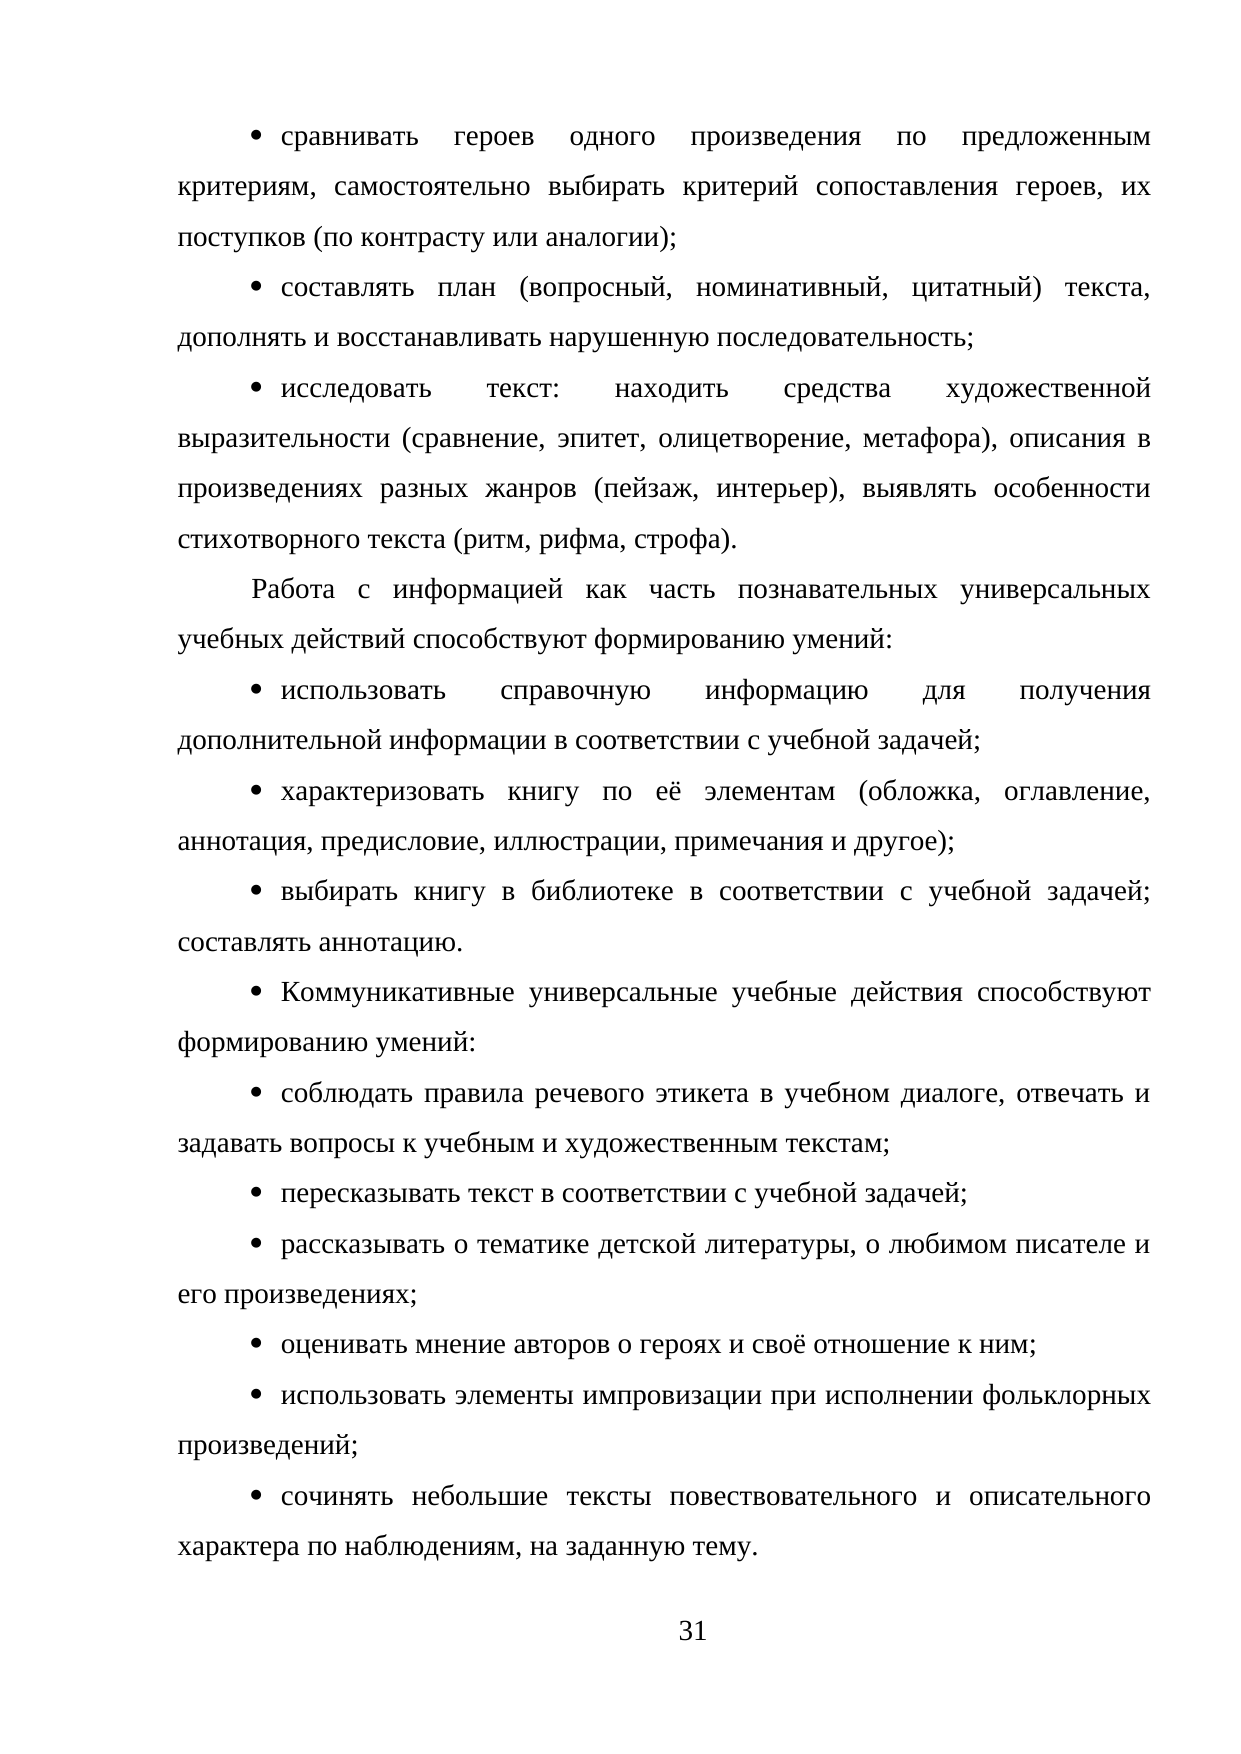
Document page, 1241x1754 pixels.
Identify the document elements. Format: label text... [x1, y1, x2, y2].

list оценивать мнение авторов о героях и своё отношение к ним; [177, 1327, 1152, 1360]
list использовать элементы импровизации при исполнении фольклорных произведений; [177, 1377, 1152, 1461]
list соблюдать правила речевого этикета в учебном диалоге, отвечать и задавать вопросы к учебным и художественным текстам; [177, 1075, 1152, 1159]
list составлять план (вопросный, номинативный, цитатный) текста, дополнять и восстанавливать нарушенную последовательность; [177, 269, 1152, 353]
list сравнивать героев одного произведения по предложенным критериям, самостоятельно выбирать критерий сопоставления героев, их поступков (по контрасту или аналогии); [177, 118, 1152, 252]
list пересказывать текст в соответствии с учебной задачей; [177, 1176, 1152, 1209]
list рассказывать о тематике детской литературы, о любимом писателе и его произведениях; [177, 1226, 1152, 1310]
list сочинять небольшие тексты повествовательного и описательного характера по наблюдениям, на заданную тему. [177, 1478, 1152, 1562]
list характеризовать книгу по её элементам (обложка, оглавление, аннотация, предисловие, иллюстрации, примечания и другое); [177, 773, 1152, 857]
list исследовать текст: находить средства художественной выразительности (сравнение, эпитет, олицетворение, метафора), описания в произведениях разных жанров (пейзаж, интерьер), выявлять особенности стихотворного текста (ритм, рифма, строфа). [177, 370, 1152, 554]
text Работа с информацией как часть познавательных универсальных учебных действий способствуют формированию умений: [177, 571, 1152, 655]
list выбирать книгу в библиотеке в соответствии с учебной задачей; составлять аннотацию. [177, 873, 1152, 957]
list Коммуникативные универсальные учебные действия способствуют формированию умений: [177, 974, 1152, 1058]
list использовать справочную информацию для получения дополнительной информации в соответствии с учебной задачей; [177, 672, 1152, 756]
